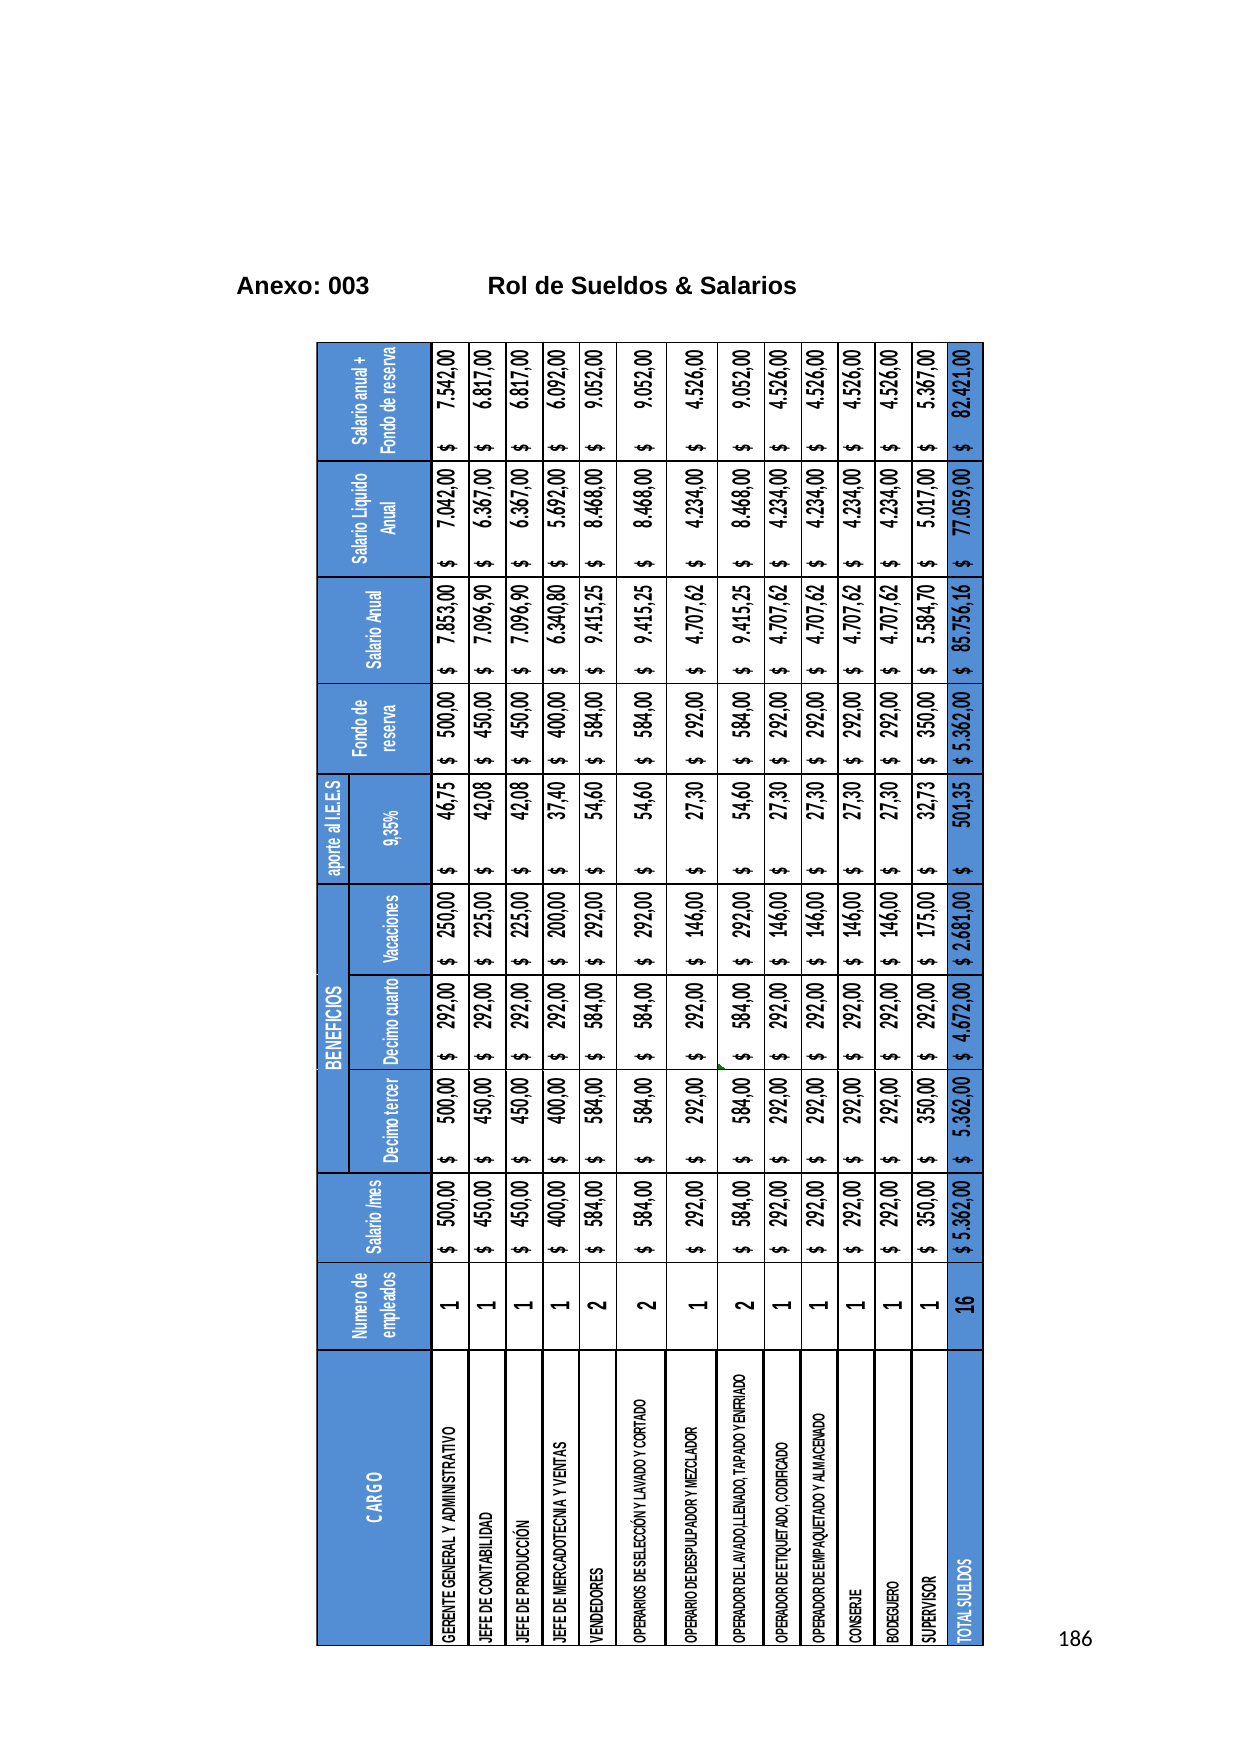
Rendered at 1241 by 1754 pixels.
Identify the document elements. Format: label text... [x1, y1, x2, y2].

text Anexo: 003 Rol de Sueldos & Salarios [236, 271, 1092, 299]
